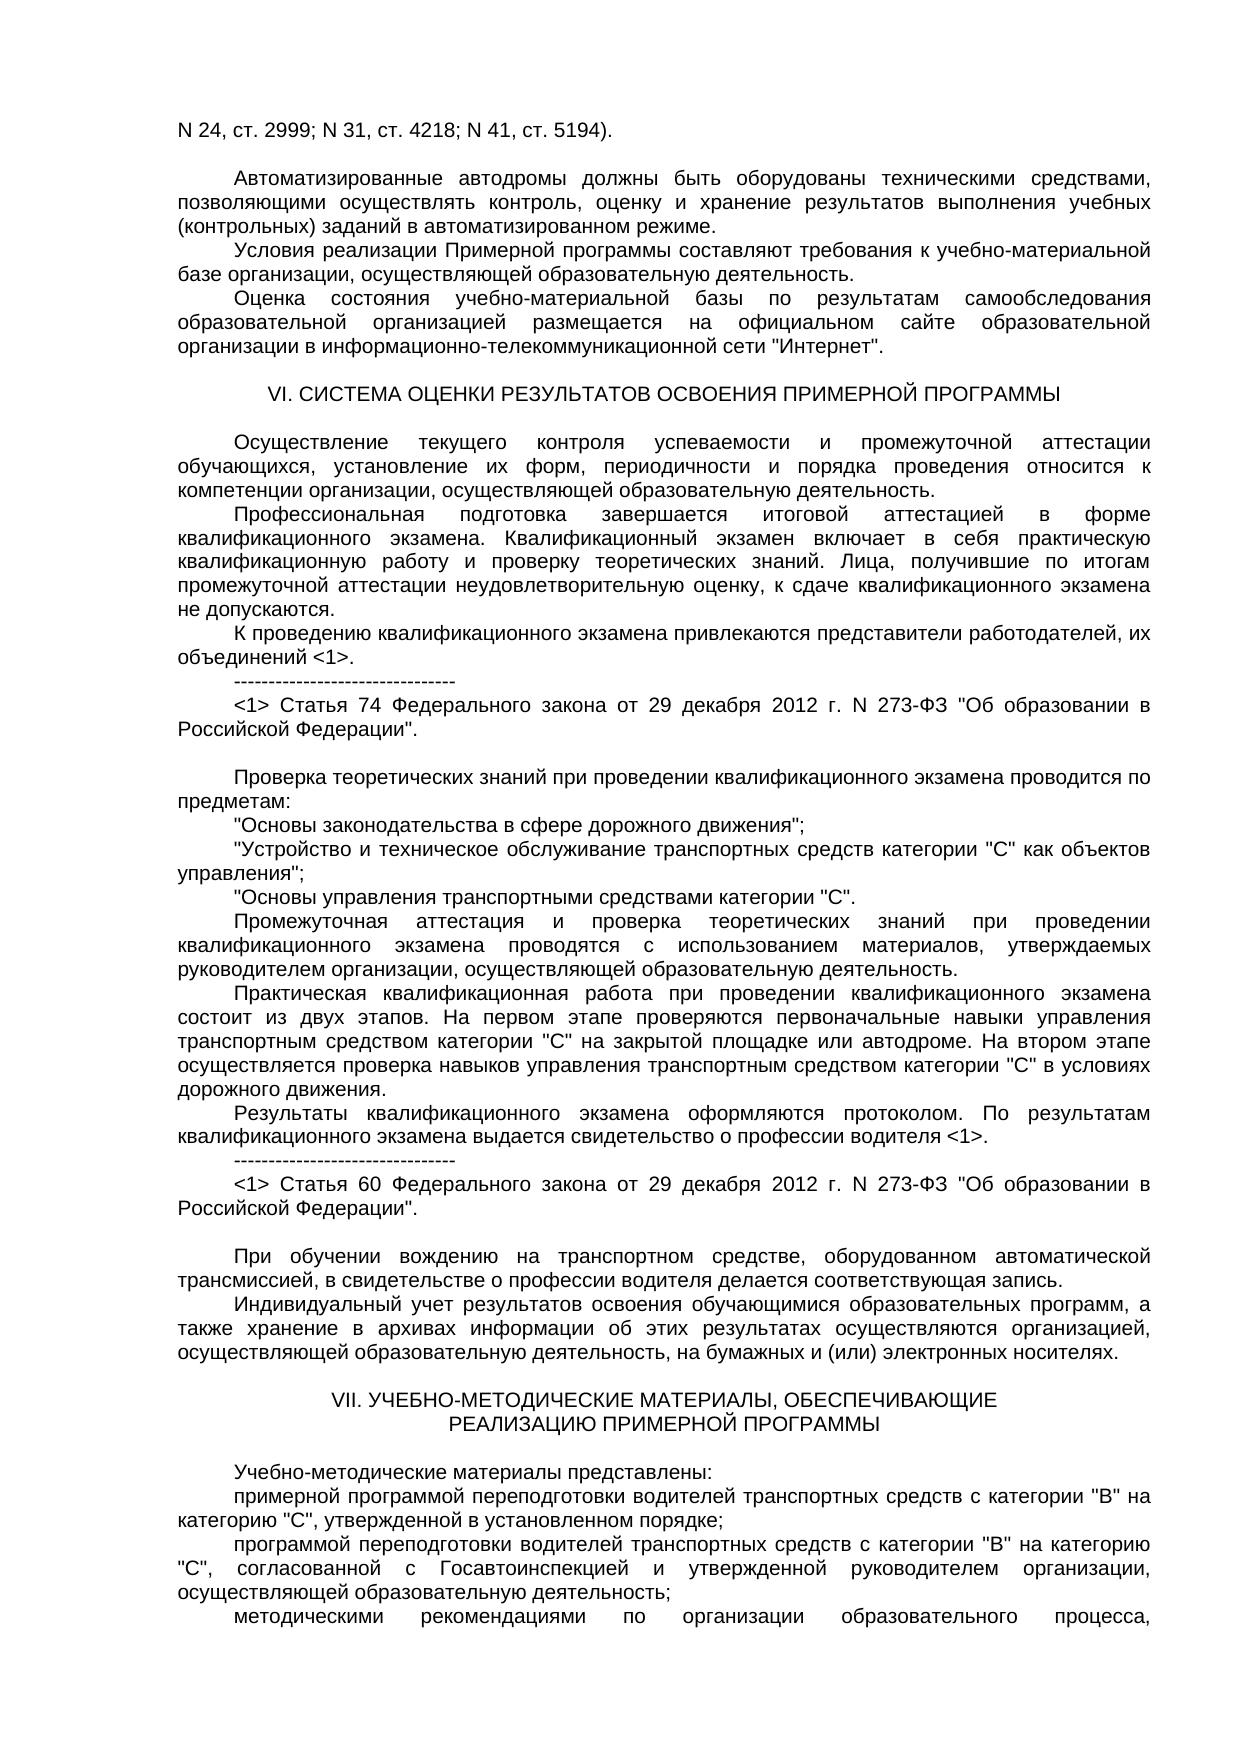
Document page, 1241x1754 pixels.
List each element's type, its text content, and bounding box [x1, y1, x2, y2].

text РЕАЛИЗАЦИЮ ПРИМЕРНОЙ ПРОГРАММЫ [177, 1412, 1152, 1436]
text примерной программой переподготовки водителей транспортных средств с категории "B" на категорию "C", утвержденной в установленном порядке; [177, 1484, 1152, 1532]
text Осуществление текущего контроля успеваемости и промежуточной аттестации обучающихся, установление их форм, периодичности и порядка проведения относится к компетенции организации, осуществляющей образовательную деятельность. [177, 429, 1152, 501]
text -------------------------------- [177, 1148, 1152, 1172]
text "Основы законодательства в сфере дорожного движения"; [177, 813, 1152, 837]
text <1> Статья 74 Федерального закона от 29 декабря 2012 г. N 273-ФЗ "Об образовании в Российской Федерации". [177, 693, 1152, 741]
text "Устройство и техническое обслуживание транспортных средств категории "C" как объектов управления"; [177, 837, 1152, 885]
text Условия реализации Примерной программы составляют требования к учебно-материальной базе организации, осуществляющей образовательную деятельность. [177, 238, 1152, 286]
text Проверка теоретических знаний при проведении квалификационного экзамена проводится по предметам: [177, 765, 1152, 813]
text -------------------------------- [177, 669, 1152, 693]
text Учебно-методические материалы представлены: [177, 1460, 1152, 1484]
text "Основы управления транспортными средствами категории "C". [177, 885, 1152, 909]
text VI. СИСТЕМА ОЦЕНКИ РЕЗУЛЬТАТОВ ОСВОЕНИЯ ПРИМЕРНОЙ ПРОГРАММЫ [177, 382, 1152, 406]
text Практическая квалификационная работа при проведении квалификационного экзамена состоит из двух этапов. На первом этапе проверяются первоначальные навыки управления транспортным средством категории "C" на закрытой площадке или автодроме. На втором этапе осуществляется проверка навыков управления транспортным средством категории "C" в условиях дорожного движения. [177, 981, 1152, 1100]
text Оценка состояния учебно-материальной базы по результатам самообследования образовательной организацией размещается на официальном сайте образовательной организации в информационно-телекоммуникационной сети "Интернет". [177, 286, 1152, 358]
text Результаты квалификационного экзамена оформляются протоколом. По результатам квалификационного экзамена выдается свидетельство о профессии водителя <1>. [177, 1100, 1152, 1148]
text При обучении вождению на транспортном средстве, оборудованном автоматической трансмиссией, в свидетельстве о профессии водителя делается соответствующая запись. [177, 1244, 1152, 1292]
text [177, 1603, 1152, 1627]
text Профессиональная подготовка завершается итоговой аттестацией в форме квалификационного экзамена. Квалификационный экзамен включает в себя практическую квалификационную работу и проверку теоретических знаний. Лица, получившие по итогам промежуточной аттестации неудовлетворительную оценку, к сдаче квалификационного экзамена не допускаются. [177, 501, 1152, 621]
text К проведению квалификационного экзамена привлекаются представители работодателей, их объединений <1>. [177, 621, 1152, 669]
text Автоматизированные автодромы должны быть оборудованы техническими средствами, позволяющими осуществлять контроль, оценку и хранение результатов выполнения учебных (контрольных) заданий в автоматизированном режиме. [177, 166, 1152, 238]
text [177, 118, 1152, 142]
text VII. УЧЕБНО-МЕТОДИЧЕСКИЕ МАТЕРИАЛЫ, ОБЕСПЕЧИВАЮЩИЕ [177, 1388, 1152, 1412]
text Индивидуальный учет результатов освоения обучающимися образовательных программ, а также хранение в архивах информации об этих результатах осуществляются организацией, осуществляющей образовательную деятельность, на бумажных и (или) электронных носителях. [177, 1292, 1152, 1364]
text программой переподготовки водителей транспортных средств с категории "B" на категорию "C", согласованной с Госавтоинспекцией и утвержденной руководителем организации, осуществляющей образовательную деятельность; [177, 1532, 1152, 1603]
text <1> Статья 60 Федерального закона от 29 декабря 2012 г. N 273-ФЗ "Об образовании в Российской Федерации". [177, 1172, 1152, 1220]
text Промежуточная аттестация и проверка теоретических знаний при проведении квалификационного экзамена проводятся с использованием материалов, утверждаемых руководителем организации, осуществляющей образовательную деятельность. [177, 909, 1152, 981]
